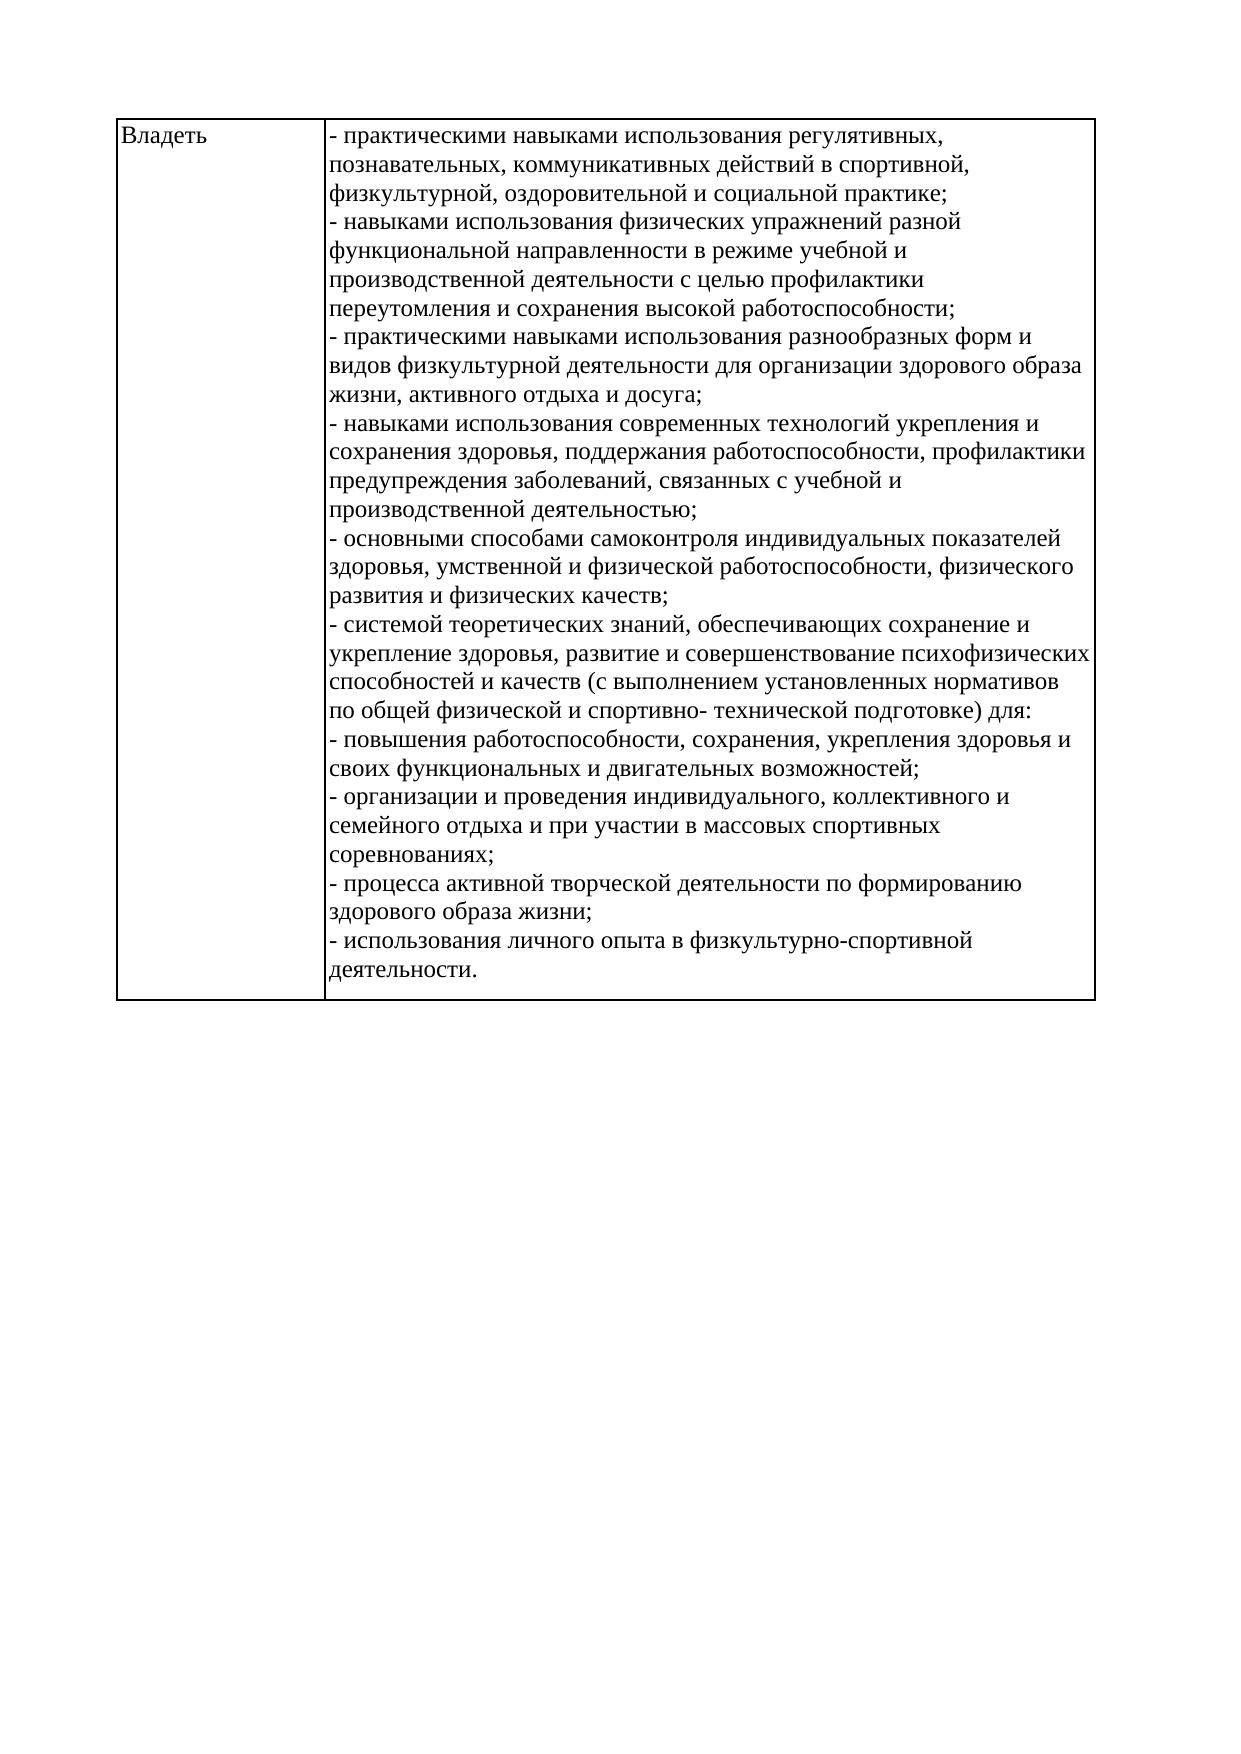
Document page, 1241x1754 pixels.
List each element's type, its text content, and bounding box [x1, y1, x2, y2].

table_header Владеть [118, 120, 324, 999]
table_header - практическими навыками использования регулятивных, познавательных, коммуникативных действий в спортивной, физкультурной, оздоровительной и социальной практике; - навыками использования физических упражнений разной функциональной направленности в режиме учебной и производственной деятельности с целью профилактики переутомления и сохранения высокой работоспособности; - практическими навыками использования разнообразных форм и видов физкультурной деятельности для организации здорового образа жизни, активного отдыха и досуга; - навыками использования современных технологий укрепления и сохранения здоровья, поддержания работоспособности, профилактики предупреждения заболеваний, связанных с учебной и производственной деятельностью; - основными способами самоконтроля индивидуальных показателей здоровья, умственной и физической работоспособности, физического развития и физических качеств; - системой теоретических знаний, обеспечивающих сохранение и укрепление здоровья, развитие и совершенствование психофизических способностей и качеств (с выполнением установленных нормативов по общей физической и спортивно- технической подготовке) для: - повышения работоспособности, сохранения, укрепления здоровья и своих функциональных и двигательных возможностей; - организации и проведения индивидуального, коллективного и семейного отдыха и при участии в массовых спортивных соревнованиях; - процесса активной творческой деятельности по формированию здорового образа жизни; - использования личного опыта в физкультурно-спортивной деятельности. [326, 120, 1094, 999]
